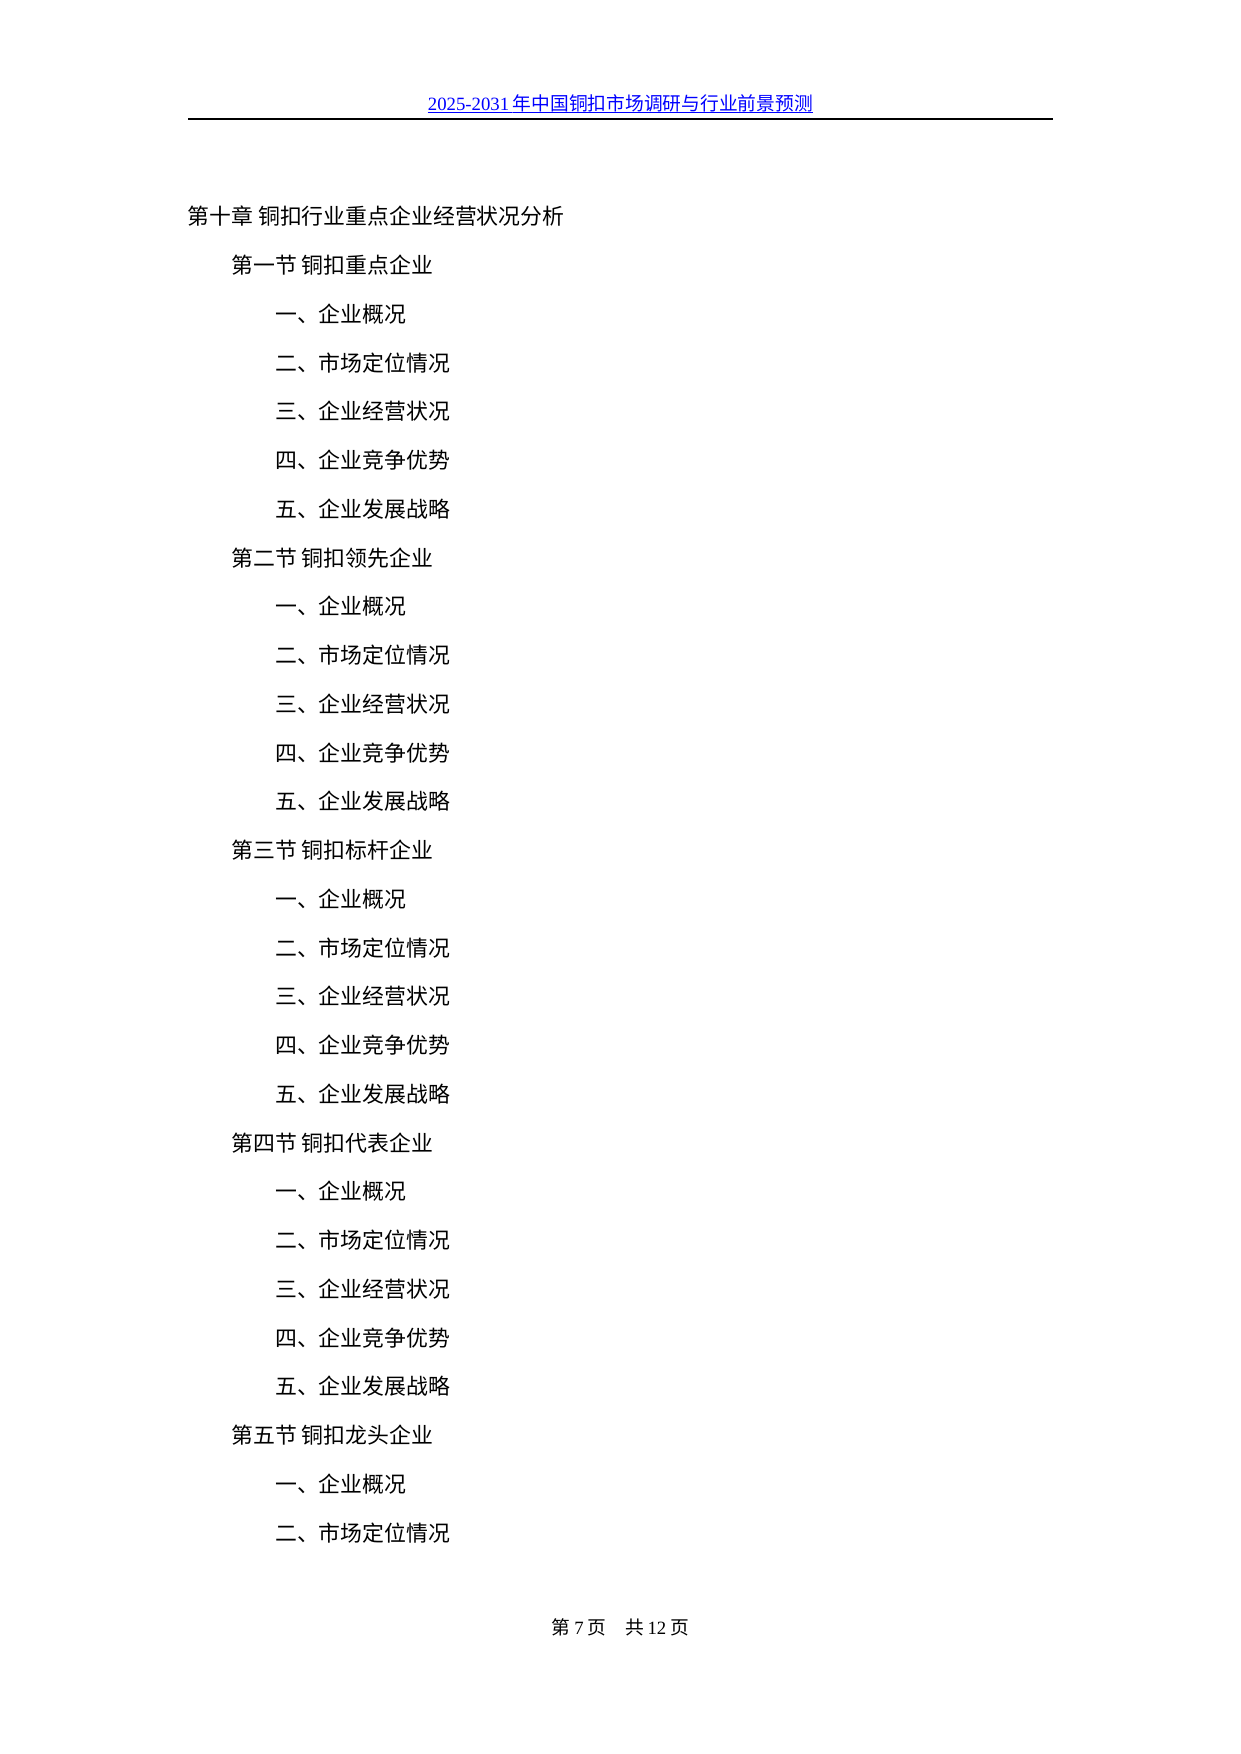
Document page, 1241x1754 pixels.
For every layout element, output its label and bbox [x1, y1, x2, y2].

text [187, 150, 1053, 1548]
